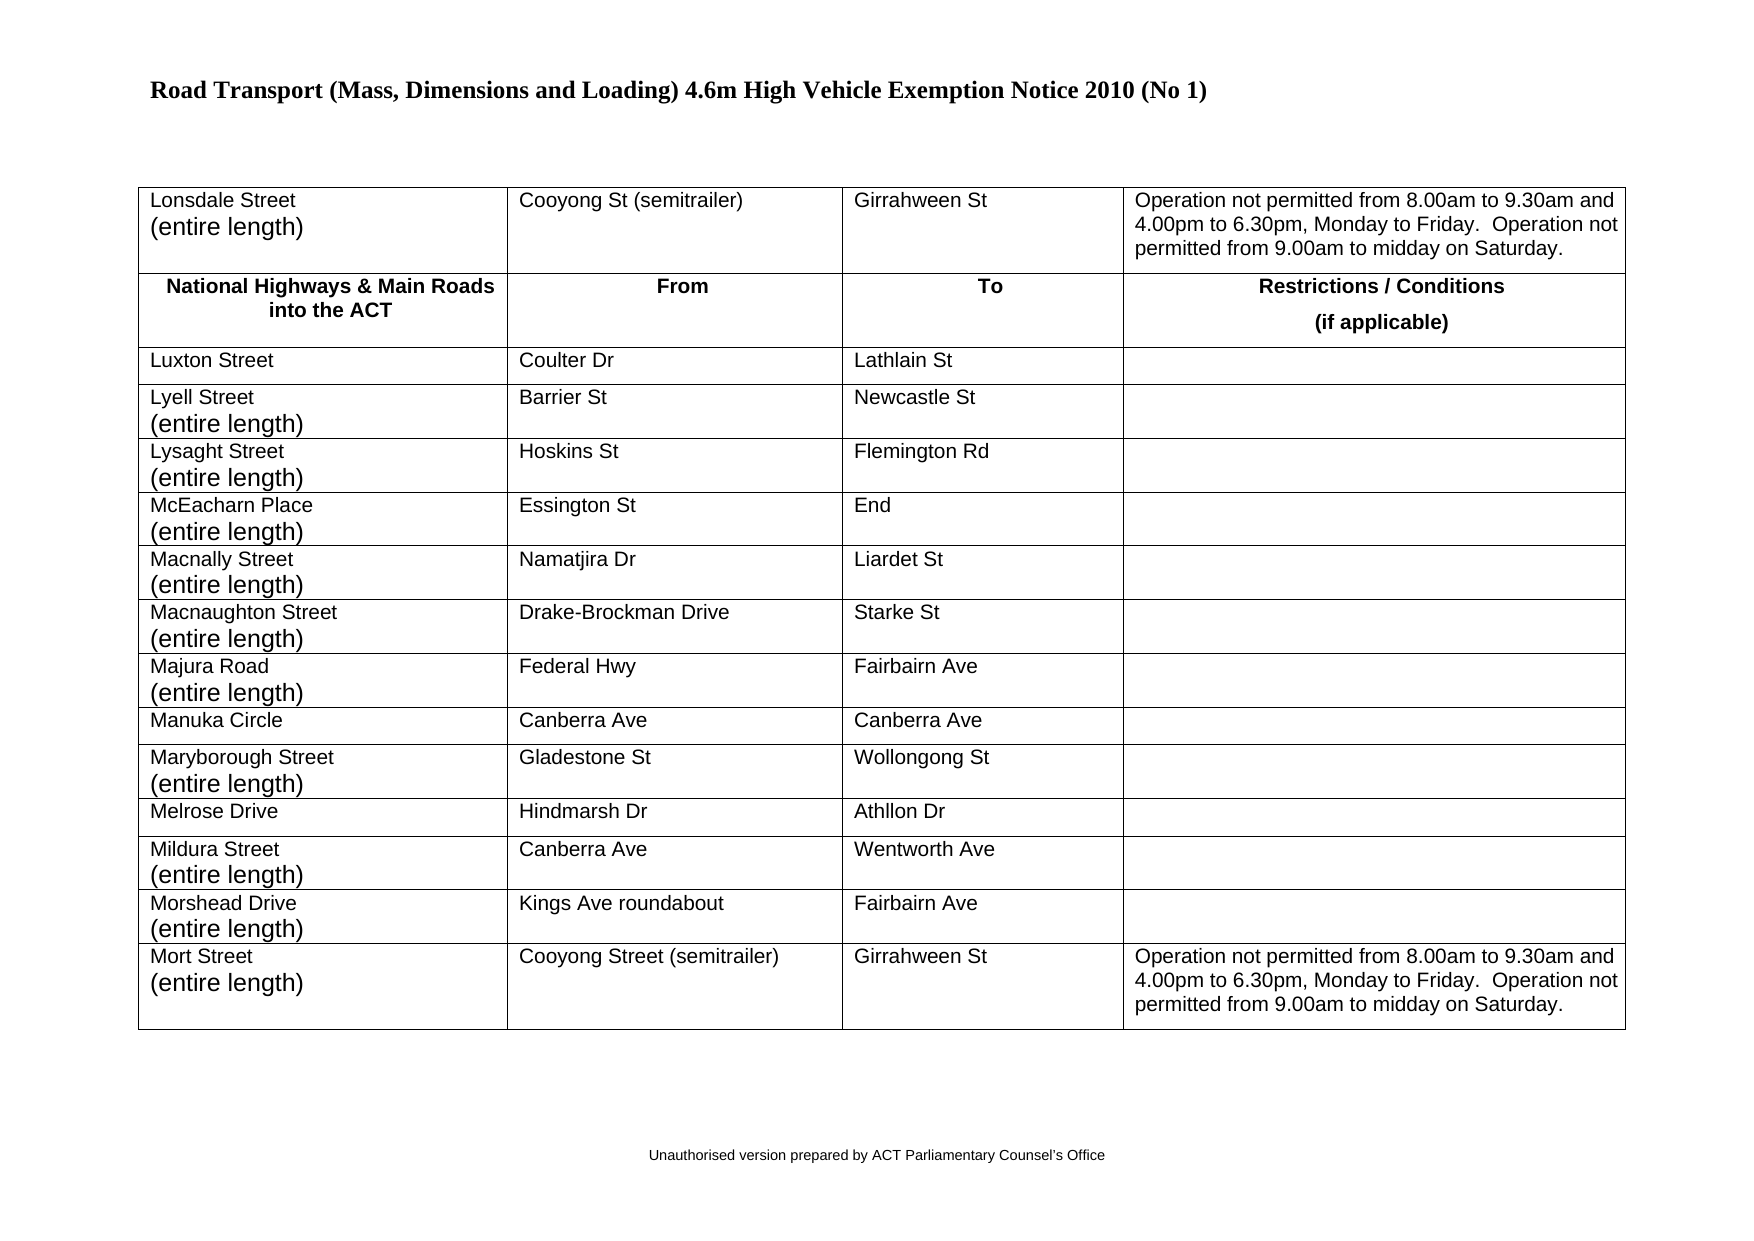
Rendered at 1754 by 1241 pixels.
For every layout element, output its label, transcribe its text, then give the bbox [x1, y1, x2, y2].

table_cell [1124, 654, 1625, 707]
table_cell [1124, 493, 1625, 545]
table_cell [843, 439, 1123, 492]
table_cell [1124, 837, 1625, 889]
table_cell (semitrailer) [508, 944, 842, 1028]
table_cell [843, 188, 1123, 273]
table_cell [843, 799, 1123, 836]
table_cell (entire length) [139, 654, 507, 707]
table_cell [843, 654, 1123, 707]
table_cell [1124, 546, 1625, 599]
table_cell [843, 745, 1123, 798]
table_cell roundabout [508, 890, 842, 943]
table_cell [843, 944, 1123, 1028]
table_cell [1124, 600, 1625, 653]
table_cell [508, 745, 842, 798]
table_cell [843, 348, 1123, 384]
table_cell [1124, 890, 1625, 943]
table_cell (entire length) [139, 188, 507, 273]
table_cell [139, 348, 507, 384]
table_cell [508, 546, 842, 599]
table_cell [508, 799, 842, 836]
table_cell National Highways & Main Roads into the ACT [139, 274, 507, 347]
table_cell [508, 654, 842, 707]
table_cell [508, 439, 842, 492]
table_cell (entire length) [139, 493, 507, 545]
table_cell (entire length) [139, 890, 507, 943]
table_cell (entire length) [139, 837, 507, 889]
table_cell [508, 708, 842, 744]
table_cell (entire length) [139, 600, 507, 653]
table_cell [1124, 745, 1625, 798]
table_cell From [508, 274, 842, 347]
table_cell [508, 493, 842, 545]
table_cell Barrier St [508, 385, 842, 438]
table_cell [1124, 348, 1625, 384]
table_cell Mort Street (entire length) [139, 944, 507, 1028]
table_cell [139, 799, 507, 836]
table_cell [843, 546, 1123, 599]
table_cell (entire length) [139, 745, 507, 798]
table_cell [843, 837, 1123, 889]
table_cell End [843, 493, 1123, 545]
table_cell [1124, 439, 1625, 492]
table_cell Operation not permitted from 8.00am to 9.30am and 4.00pm to 6.30pm, Monday to Friday. Operation not permitted from 9.00am to midday on Saturday. [1124, 188, 1625, 273]
table_cell [139, 708, 507, 744]
table_cell [1124, 385, 1625, 438]
table_cell Operation not permitted from 8.00am to 9.30am and 4.00pm to 6.30pm, Monday to Friday. Operation not permitted from 9.00am to midday on Saturday. [1124, 944, 1625, 1028]
table_cell Coulter Dr [508, 348, 842, 384]
table_cell [843, 385, 1123, 438]
table_cell [1124, 708, 1625, 744]
table_cell (semitrailer) [508, 188, 842, 273]
table_cell [843, 708, 1123, 744]
table_cell [508, 837, 842, 889]
table_cell To [843, 274, 1123, 347]
table_cell [1124, 799, 1625, 836]
table_cell [843, 600, 1123, 653]
table_cell Restrictions / Conditions (if applicable) [1124, 274, 1625, 347]
table_cell (entire length) [139, 439, 507, 492]
table_cell (entire length) [139, 385, 507, 438]
table_cell (entire length) [139, 546, 507, 599]
table_cell [508, 600, 842, 653]
table_cell [843, 890, 1123, 943]
